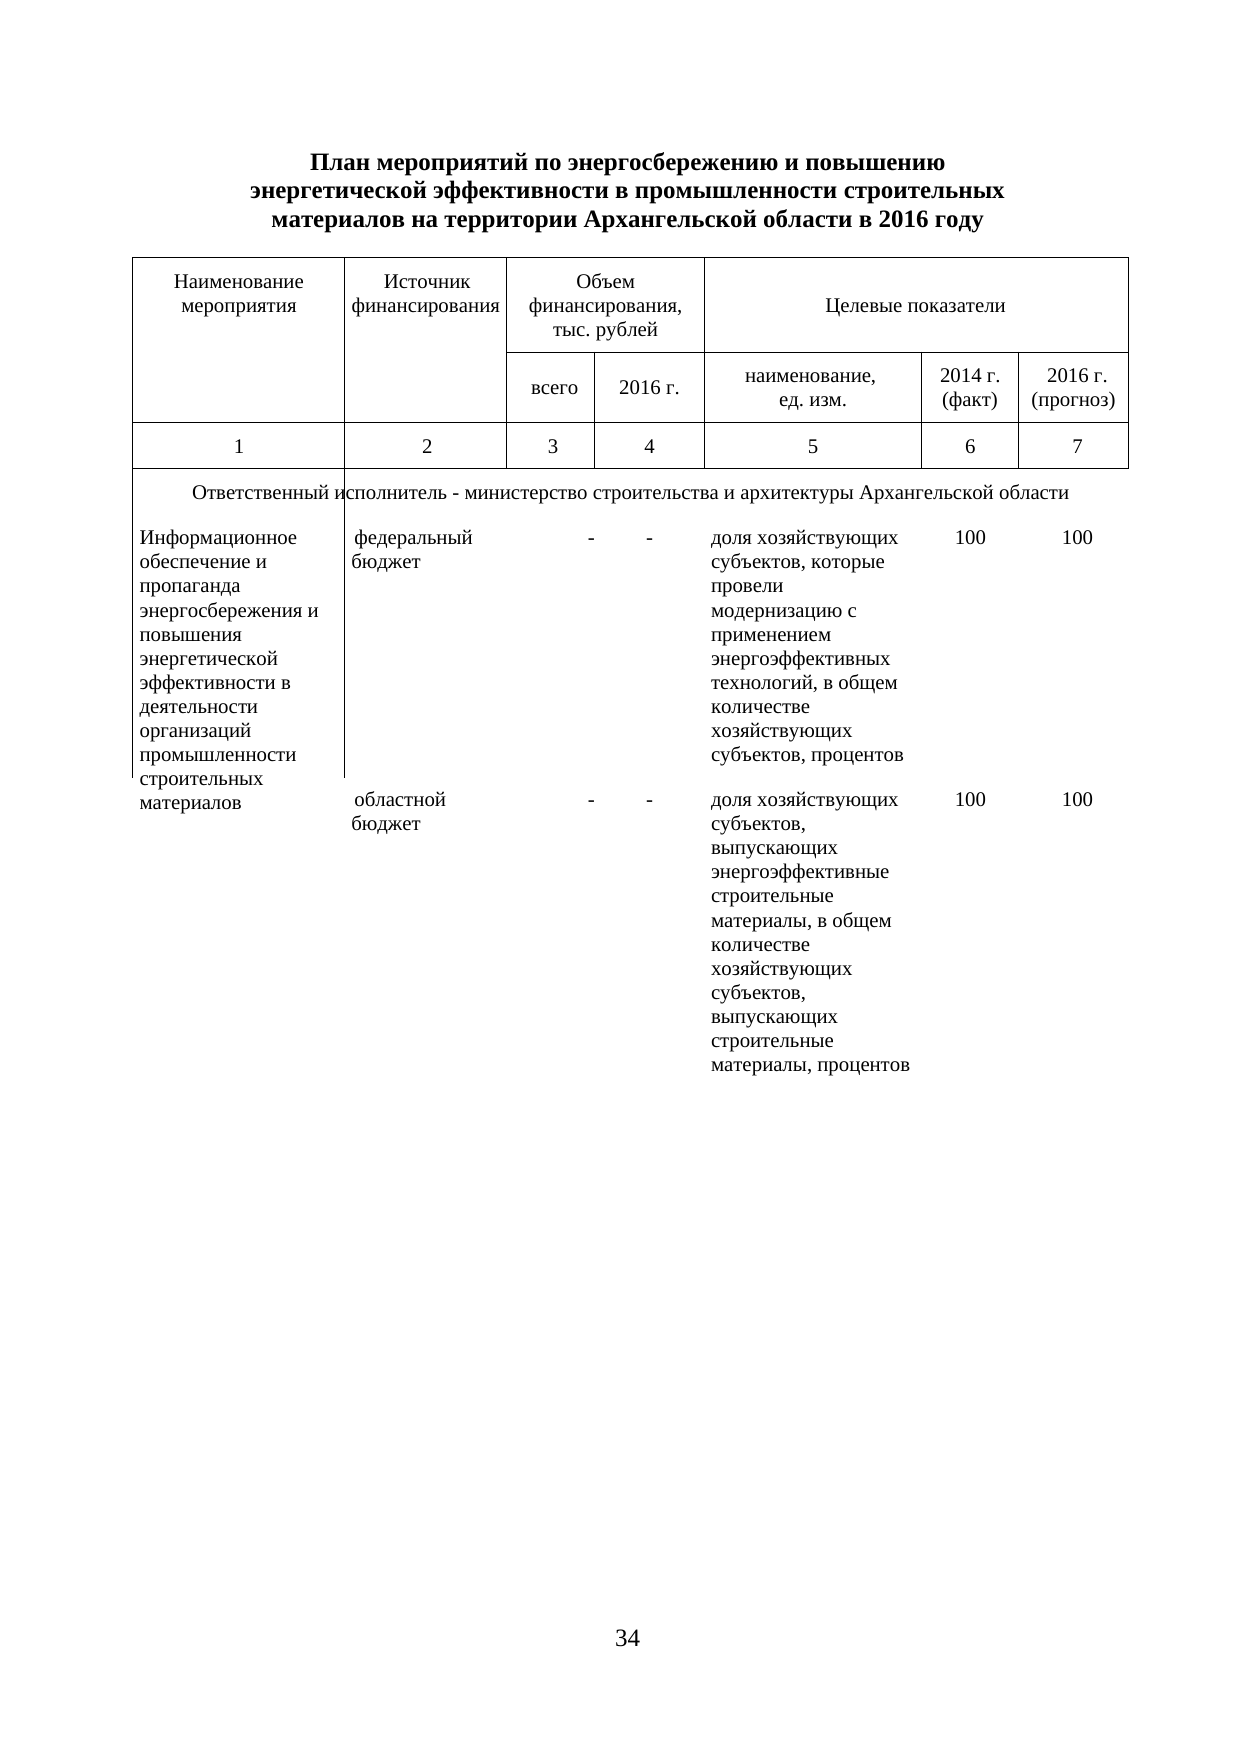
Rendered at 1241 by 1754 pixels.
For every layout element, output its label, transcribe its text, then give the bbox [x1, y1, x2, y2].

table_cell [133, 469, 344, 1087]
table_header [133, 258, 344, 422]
title План мероприятий по энергосбережению и повышению [133, 147, 1122, 176]
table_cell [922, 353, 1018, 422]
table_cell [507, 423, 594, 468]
title материалов на территории Архангельской области в 2016 году [133, 204, 1122, 233]
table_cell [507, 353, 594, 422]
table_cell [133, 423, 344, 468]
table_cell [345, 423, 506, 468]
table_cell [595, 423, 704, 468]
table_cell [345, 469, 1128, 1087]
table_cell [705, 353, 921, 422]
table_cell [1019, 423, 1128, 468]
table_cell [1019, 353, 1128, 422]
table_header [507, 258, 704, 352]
title энергетической эффективности в промышленности строительных [133, 176, 1122, 204]
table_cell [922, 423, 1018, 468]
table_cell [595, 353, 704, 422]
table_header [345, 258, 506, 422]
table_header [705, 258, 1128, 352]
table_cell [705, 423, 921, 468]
